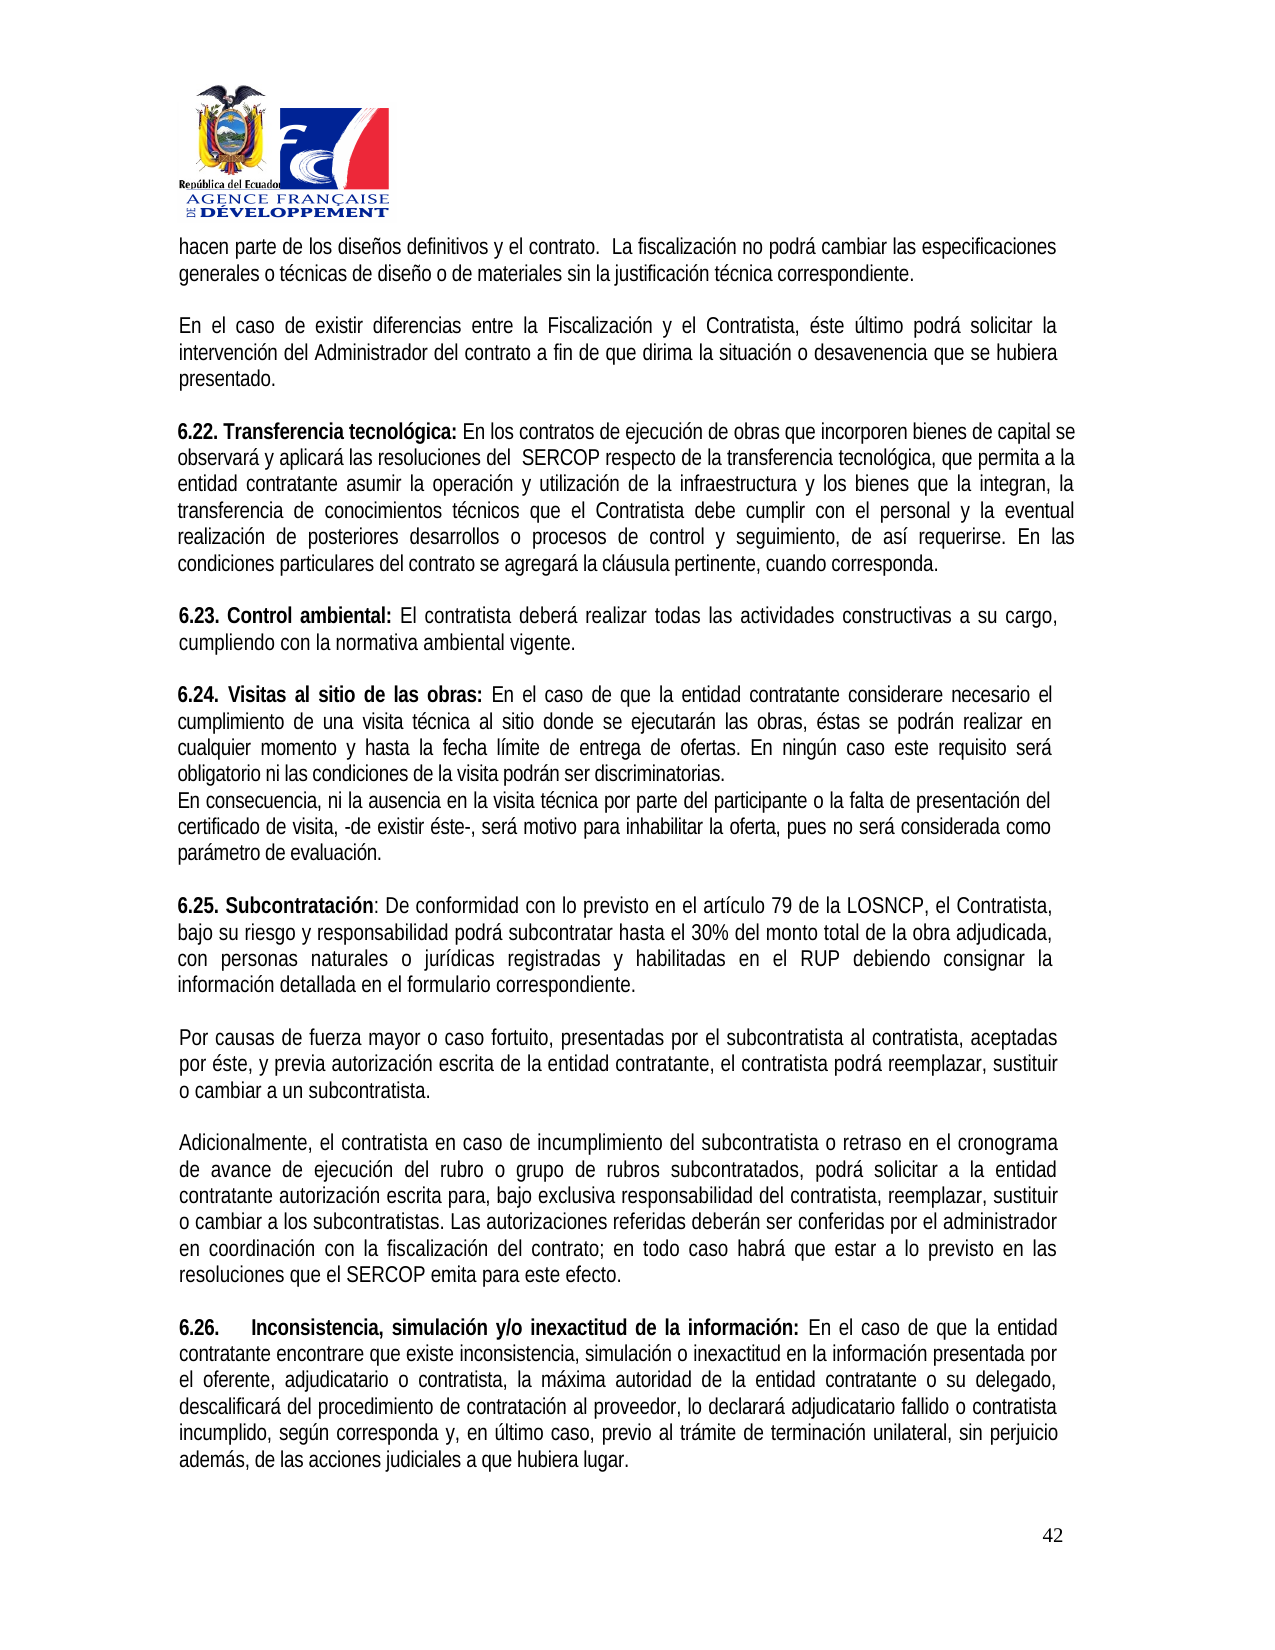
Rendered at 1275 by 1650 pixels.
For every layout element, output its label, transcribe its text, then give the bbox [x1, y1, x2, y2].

text 6.26. Inconsistencia, simulación y/o inexactitud de la información: En el caso de que la entidad contratante encontrare que existe inconsistencia, simulación o inexactitud en la información presentada por el oferente, adjudicatario o contratista, la máxima autoridad de la entidad contratante o su delegado, descalificará del procedimiento de contratación al proveedor, lo declarará adjudicatario fallido o contratista incumplido, según corresponda y, en último caso, previo al trámite de terminación unilateral, sin perjuicio además, de las acciones judiciales a que hubiera lugar. [179, 1314, 1058, 1472]
text 6.22. Transferencia tecnológica: En los contratos de ejecución de obras que incorporen bienes de capital se observará y aplicará las resoluciones del SERCOP respecto de la transferencia tecnológica, que permita a la entidad contratante asumir la operación y utilización de la infraestructura y los bienes que la integran, la transferencia de conocimientos técnicos que el Contratista debe cumplir con el personal y la eventual realización de posteriores desarrollos o procesos de control y seguimiento, de así requerirse. En las condiciones particulares del contrato se agregará la cláusula pertinente, cuando corresponda. [177, 418, 1076, 576]
text 6.23. Control ambiental: El contratista deberá realizar todas las actividades constructivas a su cargo, cumpliendo con la normativa ambiental vigente. [179, 602, 1058, 655]
text En consecuencia, ni la ausencia en la visita técnica por parte del participante o la falta de presentación del certificado de visita, -de existir éste-, será motivo para inhabilitar la oferta, pues no será considerada como parámetro de evaluación. [177, 787, 1053, 866]
text Por causas de fuerza mayor o caso fortuito, presentadas por el subcontratista al contratista, aceptadas por éste, y previa autorización escrita de la entidad contratante, el contratista podrá reemplazar, sustituir o cambiar a un subcontratista. [179, 1024, 1058, 1103]
text Adicionalmente, el contratista en caso de incumplimiento del subcontratista o retraso en el cronograma de avance de ejecución del rubro o grupo de rubros subcontratados, podrá solicitar a la entidad contratante autorización escrita para, bajo exclusiva responsabilidad del contratista, reemplazar, sustituir o cambiar a los subcontratistas. Las autorizaciones referidas deberán ser conferidas por el administrador en coordinación con la fiscalización del contrato; en todo caso habrá que estar a lo previsto en las resoluciones que el SERCOP emita para este efecto. [179, 1129, 1058, 1287]
text 6.25. Subcontratación: De conformidad con lo previsto en el artículo 79 de la LOSNCP, el Contratista, bajo su riesgo y responsabilidad podrá subcontratar hasta el 30% del monto total de la obra adjudicada, con personas naturales o jurídicas registradas y habilitadas en el RUP debiendo consignar la información detallada en el formulario correspondiente. [177, 892, 1053, 997]
text En el caso de existir diferencias entre la Fiscalización y el Contratista, éste último podrá solicitar la intervención del Administrador del contrato a fin de que dirima la situación o desavenencia que se hubiera presentado. [179, 312, 1058, 391]
text 6.24. Visitas al sitio de las obras: En el caso de que la entidad contratante considerare necesario el cumplimiento de una visita técnica al sitio donde se ejecutarán las obras, éstas se podrán realizar en cualquier momento y hasta la fecha límite de entrega de ofertas. En ningún caso este requisito será obligatorio ni las condiciones de la visita podrán ser discriminatorias. [177, 681, 1053, 787]
picture [177, 84, 398, 223]
